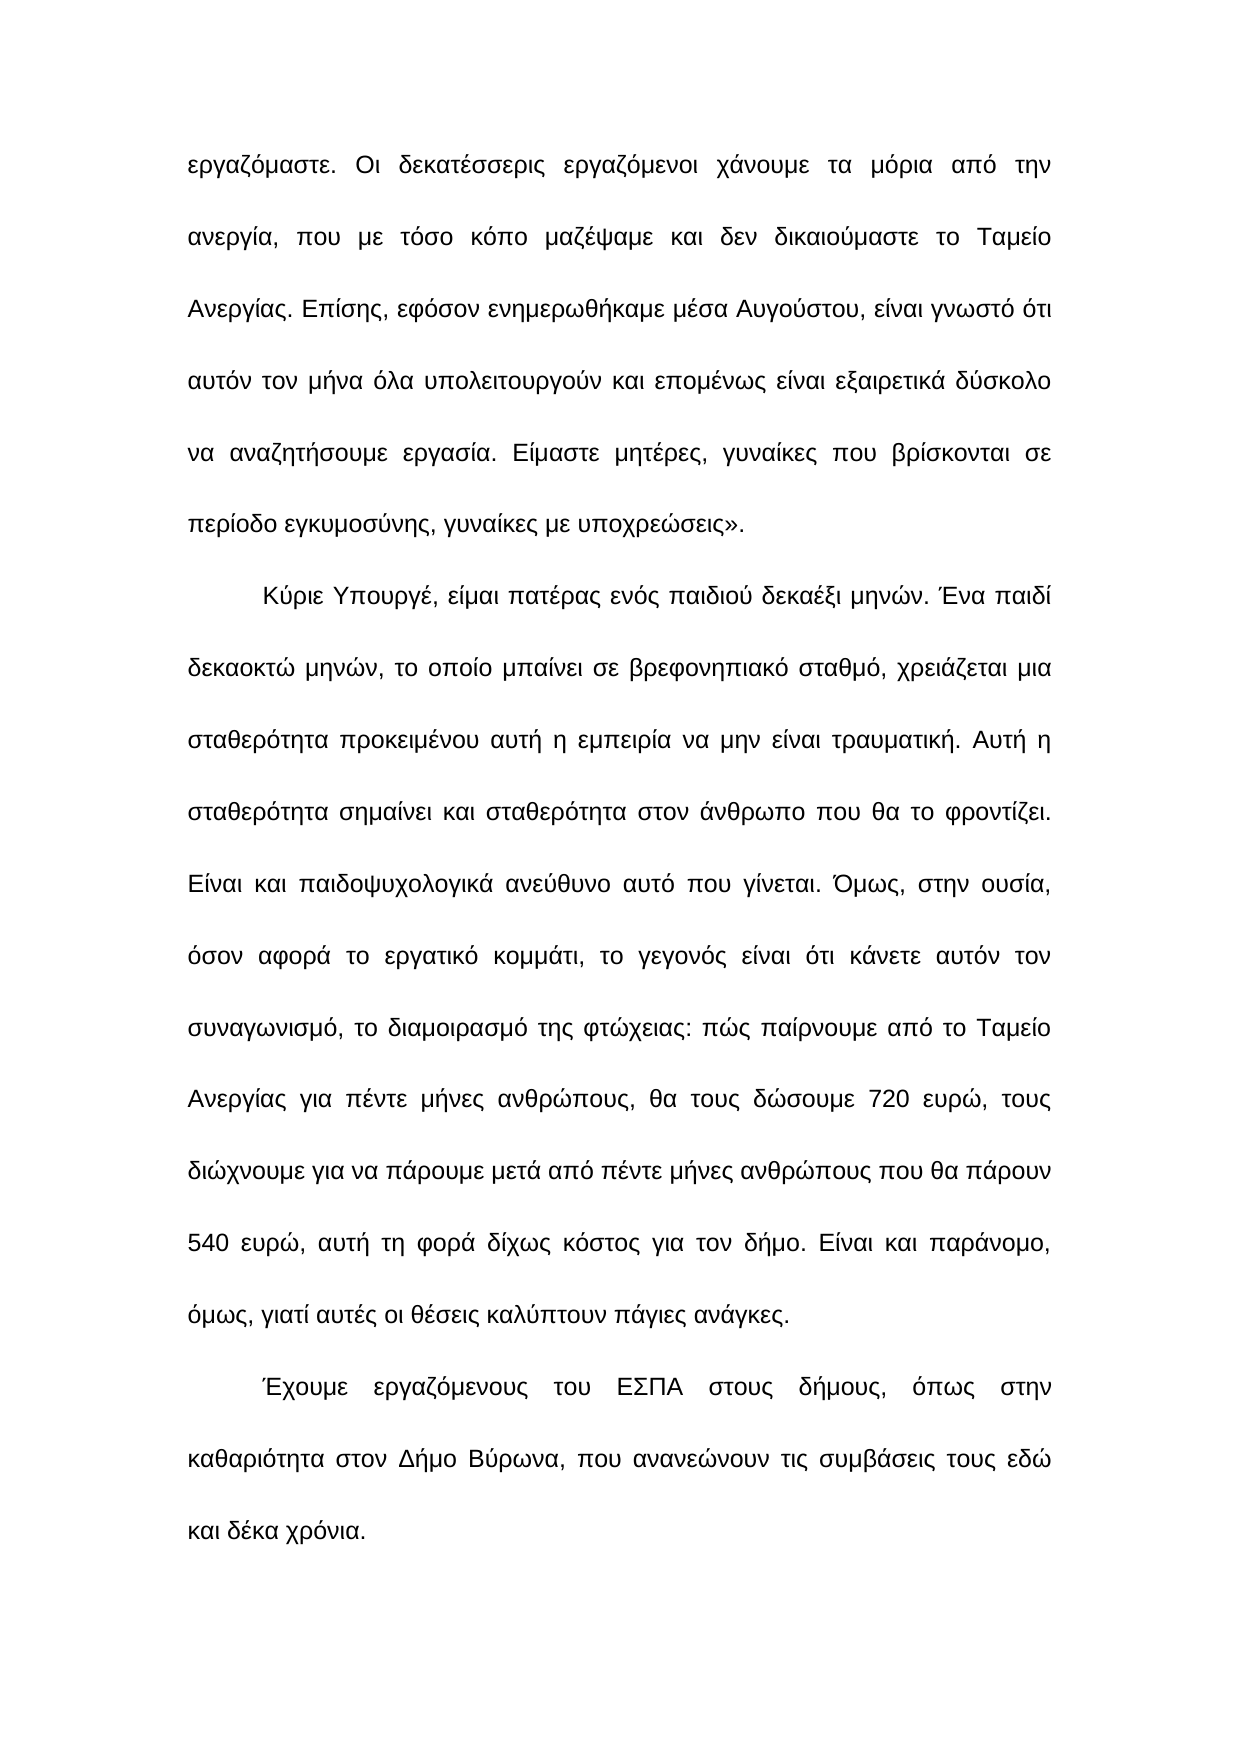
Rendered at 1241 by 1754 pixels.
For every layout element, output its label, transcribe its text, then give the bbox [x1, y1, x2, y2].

text Έχουμε εργαζόμενους του ΕΣΠΑ στους δήμους, όπως στην καθαριότητα στον Δήμο Βύρωνα, που ανανεώνουν τις συμβάσεις τους εδώ και δέκα χρόνια. [187, 1372, 1053, 1544]
text Κύριε Υπουργέ, είμαι πατέρας ενός παιδιού δεκαέξι μηνών. Ένα παιδί δεκαοκτώ μηνών, το οποίο μπαίνει σε βρεφονηπιακό σταθμό, χρειάζεται μια σταθερότητα προκειμένου αυτή η εμπειρία να μην είναι τραυματική. Αυτή η σταθερότητα σημαίνει και σταθερότητα στον άνθρωπο που θα το φροντίζει. Είναι και παιδοψυχολογικά ανεύθυνο αυτό που γίνεται. Όμως, στην ουσία, όσον αφορά το εργατικό κομμάτι, το γεγονός είναι ότι κάνετε αυτόν τον συναγωνισμό, το διαμοιρασμό της φτώχειας: πώς παίρνουμε από το Ταμείο Ανεργίας για πέντε μήνες ανθρώπους, θα τους δώσουμε 720 ευρώ, τους διώχνουμε για να πάρουμε μετά από πέντε μήνες ανθρώπους που θα πάρουν 540 ευρώ, αυτή τη φορά δίχως κόστος για τον δήμο. Είναι και παράνομο, όμως, γιατί αυτές οι θέσεις καλύπτουν πάγιες ανάγκες. [187, 581, 1053, 1329]
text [187, 150, 1053, 538]
